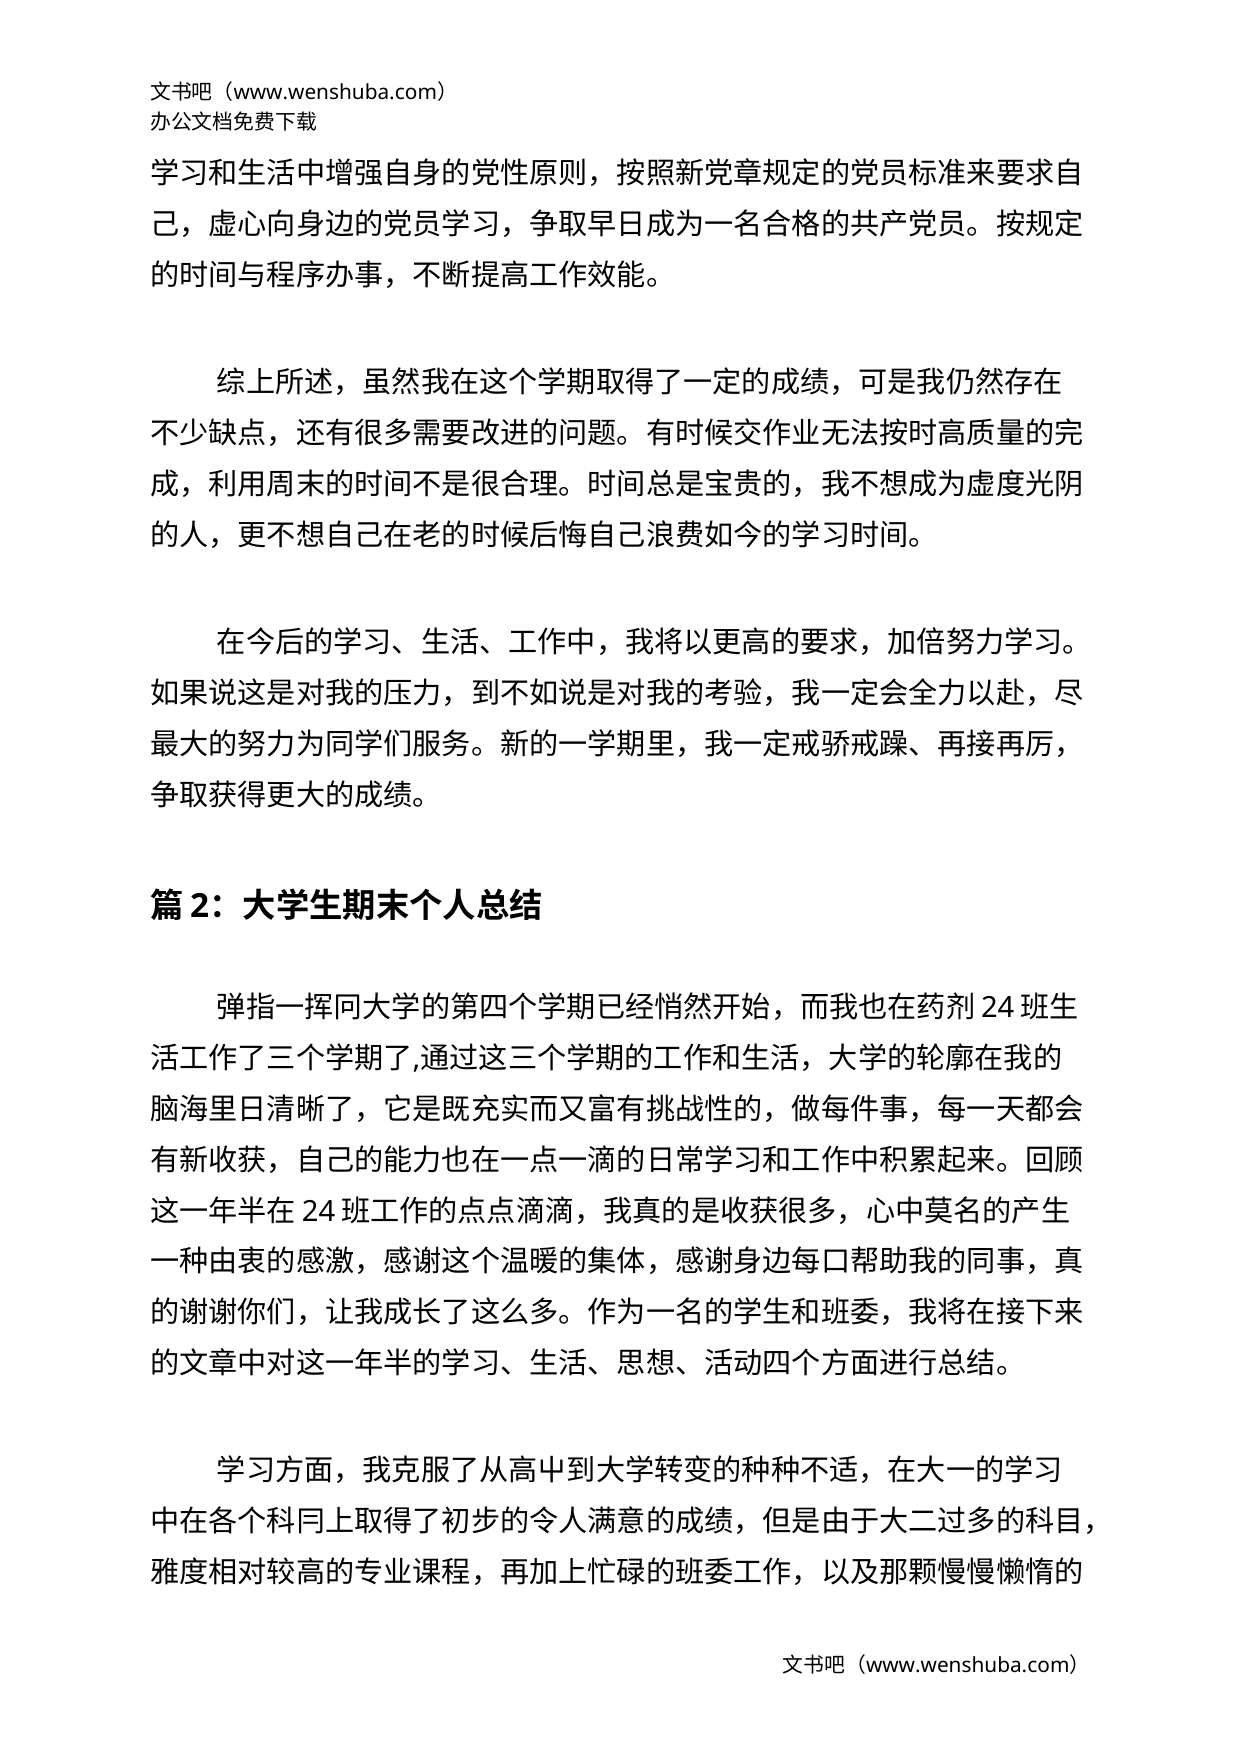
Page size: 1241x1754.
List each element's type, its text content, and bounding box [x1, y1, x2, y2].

text 弹指一挥冋大学的第四个学期已经悄然开始，而我也在药剂24班生活工作了三个学期了,通过这三个学期的工作和生活，大学的轮廓在我的脑海里日清晰了，它是既充实而又富有挑战性的，做每件事，每一天都会有新收获，自己的能力也在一点一滴的日常学习和工作中积累起来。回顾这一年半在24班工作的点点滴滴，我真的是收获很多，心中莫名的产生一种由衷的感激，感谢这个温暖的集体，感谢身边每口帮助我的同事，真的谢谢你们，让我成长了这么多。作为一名的学生和班委，我将在接下来的文章中对这一年半的学习、生活、思想、活动四个方面进行总结。 [150, 984, 1090, 1382]
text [150, 1447, 1090, 1591]
text 在今后的学习、生活、工作中，我将以更高的要求，加倍努力学习。如果说这是对我的压力，到不如说是对我的考验，我一定会全力以赴，尽最大的努力为同学们服务。新的一学期里，我一定戒骄戒躁、再接再厉，争取获得更大的成绩。 [150, 619, 1090, 813]
text 篇2：大学生期末个人总结 [150, 879, 1090, 927]
text 综上所述，虽然我在这个学期取得了一定的成绩，可是我仍然存在不少缺点，还有很多需要改进的问题。有时候交作业无法按时高质量的完成，利用周末的时间不是很合理。时间总是宝贵的，我不想成为虚度光阴的人，更不想自己在老的时候后悔自己浪费如今的学习时间。 [150, 359, 1090, 553]
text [150, 150, 1090, 294]
